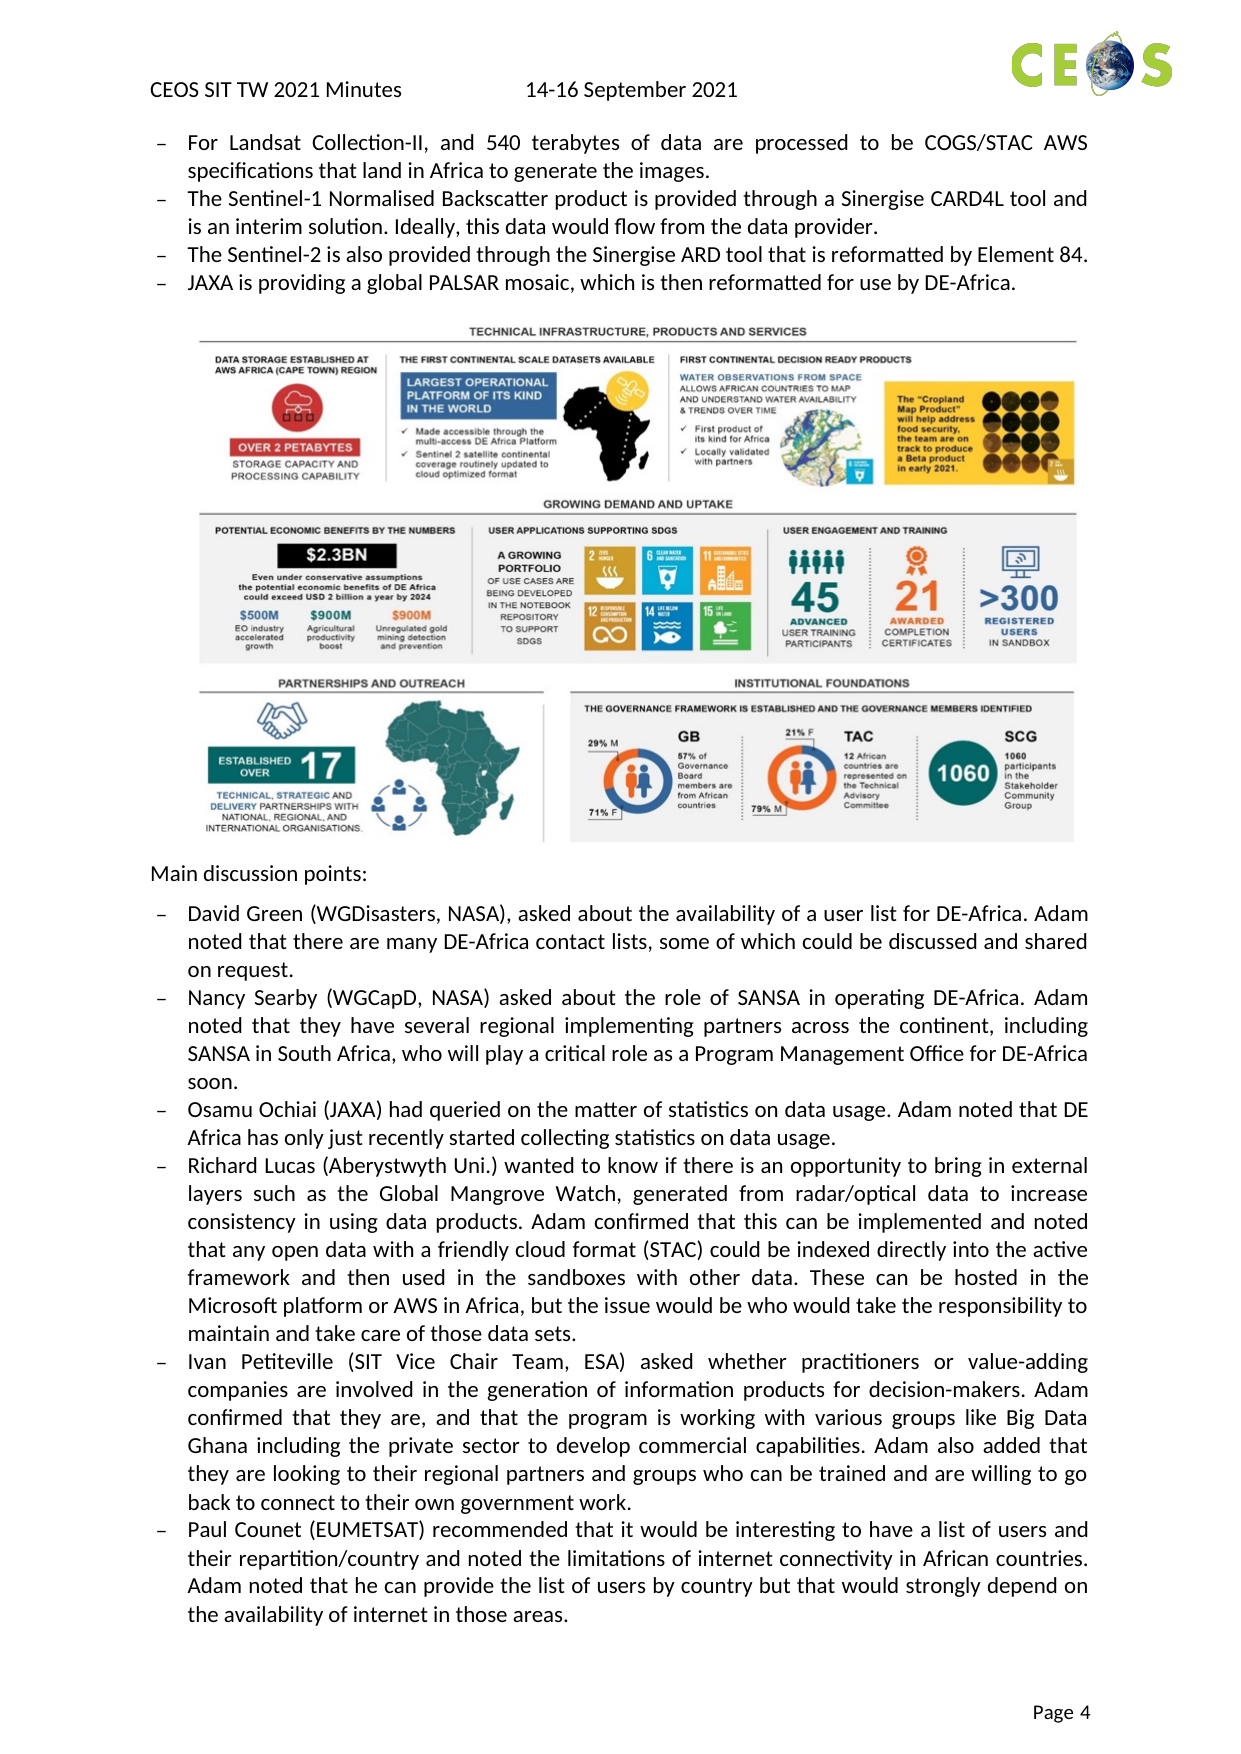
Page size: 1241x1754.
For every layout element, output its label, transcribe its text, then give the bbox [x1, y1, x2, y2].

picture [1011, 31, 1172, 96]
text Main discussion points: [150, 859, 1090, 887]
list The Sentinel-2 is also provided through the Sinergise ARD tool that is reformatted by Element 84. [150, 240, 1090, 268]
list David Green (WGDisasters, NASA), asked about the availability of a user list for DE-Africa. Adam noted that there are many DE-Africa contact lists, some of which could be discussed and shared on request. [150, 899, 1090, 983]
list JAXA is providing a global PALSAR mosaic, which is then reformatted for use by DE-Africa. [150, 268, 1090, 296]
list Paul Counet (EUMETSAT) recommended that it would be interesting to have a list of users and their repartition/country and noted the limitations of internet connectivity in African countries. Adam noted that he can provide the list of users by country but that would strongly depend on the availability of internet in those areas. [150, 1516, 1090, 1628]
list Osamu Ochiai (JAXA) had queried on the matter of statistics on data usage. Adam noted that DE Africa has only just recently started collecting statistics on data usage. [150, 1095, 1090, 1151]
list Nancy Searby (WGCapD, NASA) asked about the role of SANSA in operating DE-Africa. Adam noted that they have several regional implementing partners across the continent, including SANSA in South Africa, who will play a critical role as a Program Management Office for DE-Africa soon. [150, 983, 1090, 1095]
list The Sentinel-1 Normalised Backscatter product is provided through a Sinergise CARD4L tool and is an interim solution. Ideally, this data would flow from the data provider. [150, 184, 1090, 240]
list Ivan Petiteville (SIT Vice Chair Team, ESA) asked whether practitioners or value-adding companies are involved in the generation of information products for decision-makers. Adam confirmed that they are, and that the program is working with various groups like Big Data Ghana including the private sector to develop commercial capabilities. Adam also added that they are looking to their regional partners and groups who can be trained and are willing to go back to connect to their own government work. [150, 1347, 1090, 1516]
picture [150, 308, 1125, 847]
list Richard Lucas (Aberystwyth Uni.) wanted to know if there is an opportunity to bring in external layers such as the Global Mangrove Watch, generated from radar/optical data to increase consistency in using data products. Adam confirmed that this can be implemented and noted that any open data with a friendly cloud format (STAC) could be indexed directly into the active framework and then used in the sandboxes with other data. These can be hosted in the Microsoft platform or AWS in Africa, but the issue would be who would take the responsibility to maintain and take care of those data sets. [150, 1151, 1090, 1347]
list For Landsat Collection-II, and 540 terabytes of data are processed to be COGS/STAC AWS specifications that land in Africa to generate the images. [150, 128, 1090, 184]
